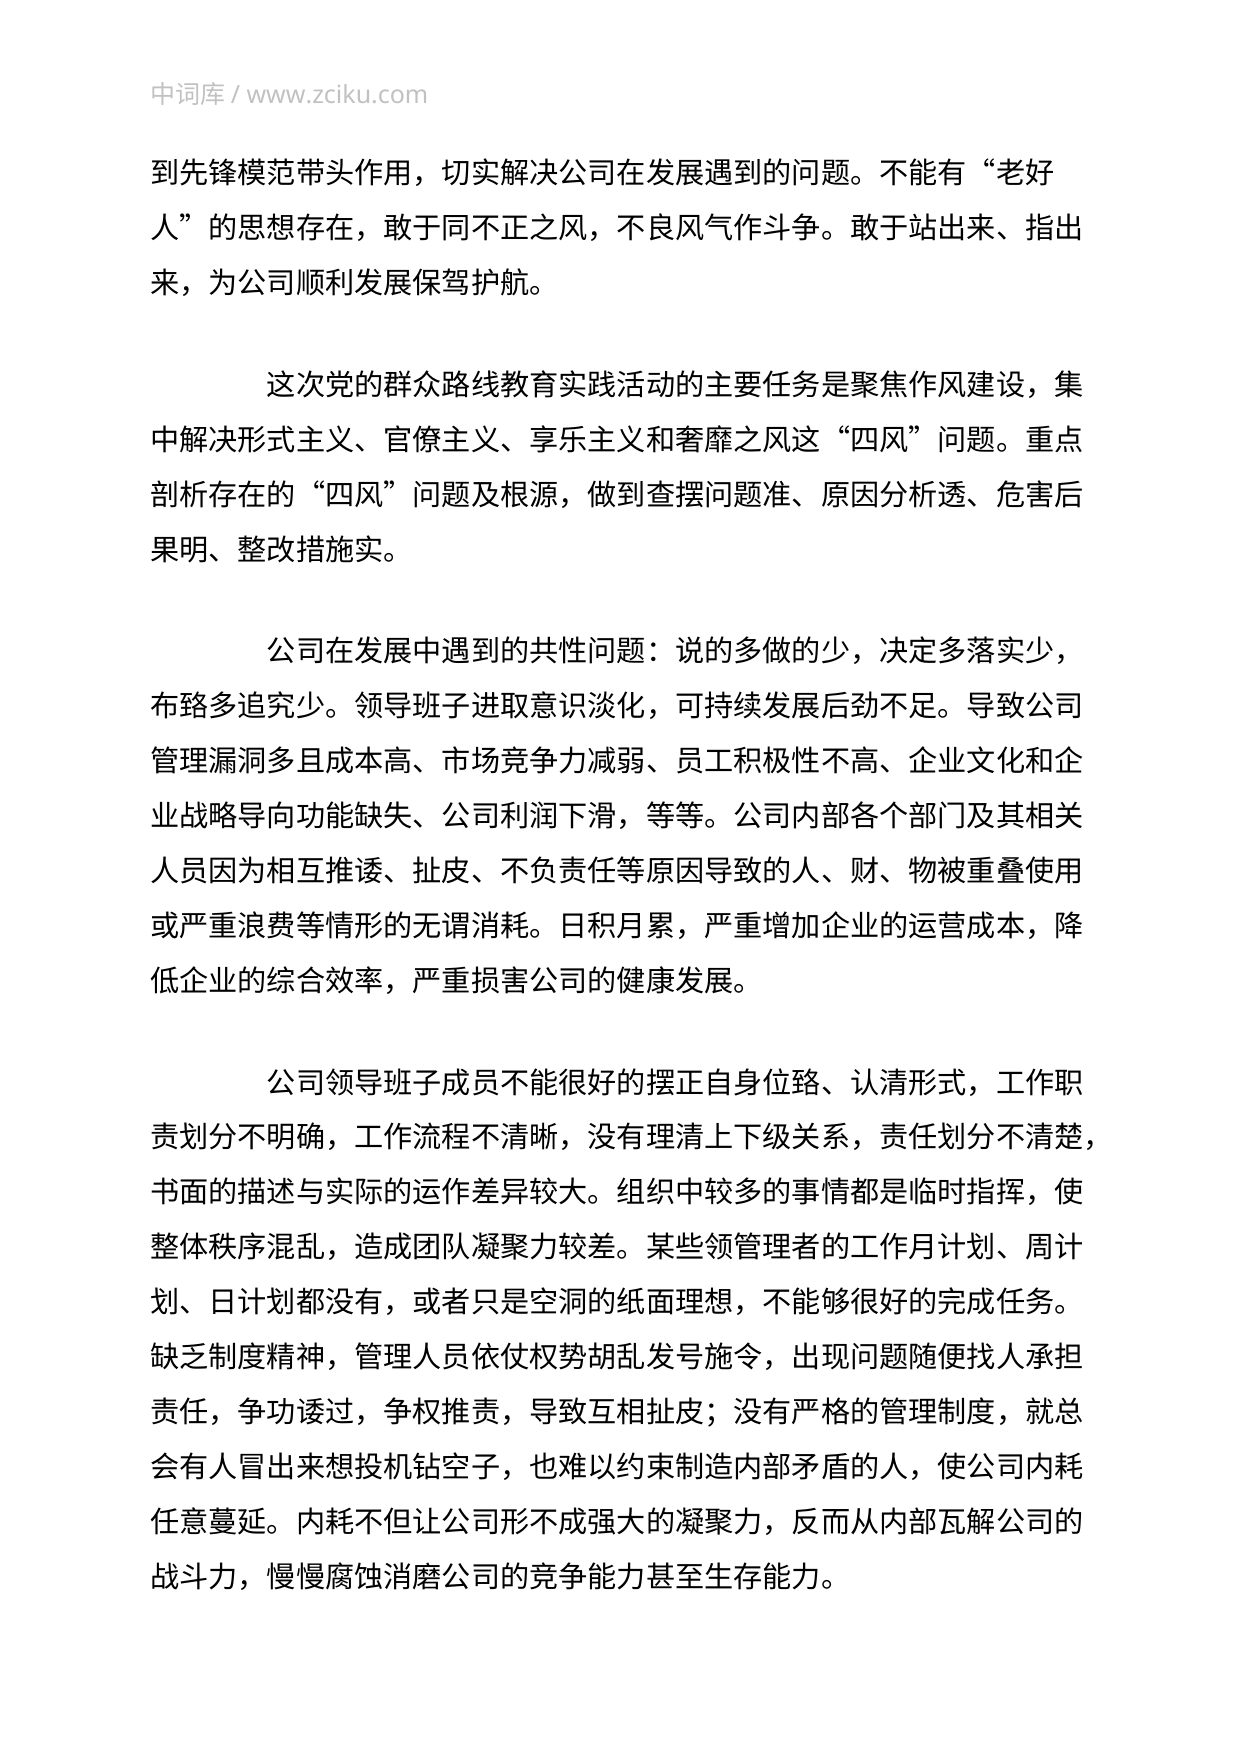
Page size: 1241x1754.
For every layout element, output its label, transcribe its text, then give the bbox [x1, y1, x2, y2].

text 公司在发展中遇到的共性问题：说的多做的少，决定多落实少，布臵多追究少。领导班子进取意识淡化，可持续发展后劲不足。导致公司管理漏洞多且成本高、市场竞争力减弱、员工积极性不高、企业文化和企业战略导向功能缺失、公司利润下滑，等等。公司内部各个部门及其相关人员因为相互推诿、扯皮、不负责任等原因导致的人、财、物被重叠使用或严重浪费等情形的无谓消耗。日积月累，严重增加企业的运营成本，降低企业的综合效率，严重损害公司的健康发展。 [150, 628, 1090, 1000]
text 这次党的群众路线教育实践活动的主要任务是聚焦作风建设，集中解决形式主义、官僚主义、享乐主义和奢靡之风这“四风”问题。重点剖析存在的“四风”问题及根源，做到查摆问题准、原因分析透、危害后果明、整改措施实。 [150, 362, 1090, 568]
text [150, 150, 1090, 302]
text 公司领导班子成员不能很好的摆正自身位臵、认清形式，工作职责划分不明确，工作流程不清晰，没有理清上下级关系，责任划分不清楚，书面的描述与实际的运作差异较大。组织中较多的事情都是临时指挥，使整体秩序混乱，造成团队凝聚力较差。某些领管理者的工作月计划、周计划、日计划都没有，或者只是空洞的纸面理想，不能够很好的完成任务。缺乏制度精神，管理人员依仗权势胡乱发号施令，出现问题随便找人承担责任，争功诿过，争权推责，导致互相扯皮；没有严格的管理制度，就总会有人冒出来想投机钻空子，也难以约束制造内部矛盾的人，使公司内耗任意蔓延。内耗不但让公司形不成强大的凝聚力，反而从内部瓦解公司的战斗力，慢慢腐蚀消磨公司的竞争能力甚至生存能力。 [150, 1059, 1090, 1596]
